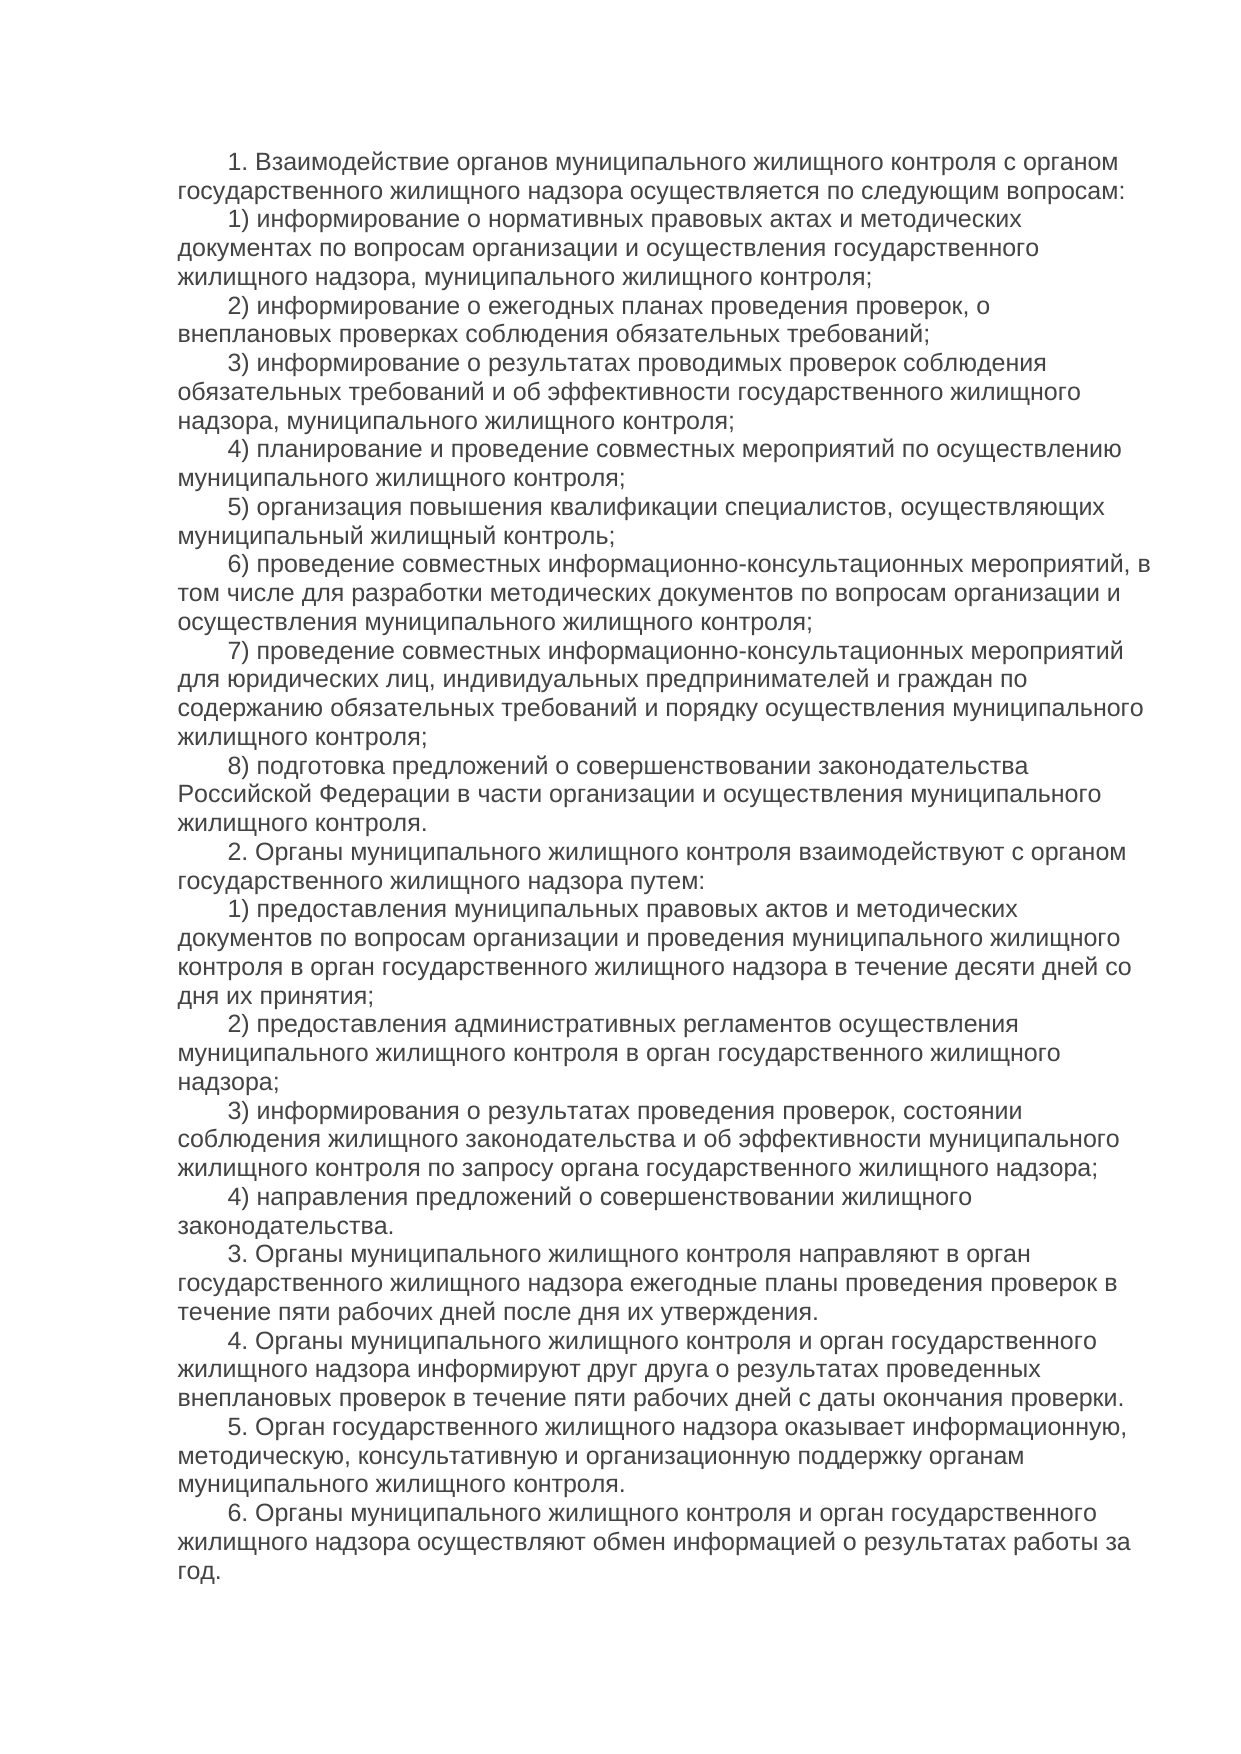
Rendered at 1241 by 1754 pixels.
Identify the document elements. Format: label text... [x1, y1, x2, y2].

text 7) проведение совместных информационно-консультационных мероприятий для юридических лиц, индивидуальных предпринимателей и граждан по содержанию обязательных требований и порядку осуществления муниципального жилищного контроля; [177, 636, 1152, 751]
text 1) предоставления муниципальных правовых актов и методических документов по вопросам организации и проведения муниципального жилищного контроля в орган государственного жилищного надзора в течение десяти дней со дня их принятия; [177, 894, 1152, 1009]
text 2. Органы муниципального жилищного контроля взаимодействуют с органом государственного жилищного надзора путем: [177, 837, 1152, 894]
text 2) информирование о ежегодных планах проведения проверок, о внеплановых проверках соблюдения обязательных требований; [177, 291, 1152, 348]
text 1) информирование о нормативных правовых актах и методических документах по вопросам организации и осуществления государственного жилищного надзора, муниципального жилищного контроля; [177, 204, 1152, 291]
text 5) организация повышения квалификации специалистов, осуществляющих муниципальный жилищный контроль; [177, 492, 1152, 549]
text 3. Органы муниципального жилищного контроля направляют в орган государственного жилищного надзора ежегодные планы проведения проверок в течение пяти рабочих дней после дня их утверждения. [177, 1239, 1152, 1326]
text 3) информирование о результатах проводимых проверок соблюдения обязательных требований и об эффективности государственного жилищного надзора, муниципального жилищного контроля; [177, 348, 1152, 434]
text 2) предоставления административных регламентов осуществления муниципального жилищного контроля в орган государственного жилищного надзора; [177, 1009, 1152, 1096]
text 8) подготовка предложений о совершенствовании законодательства Российской Федерации в части организации и осуществления муниципального жилищного контроля. [177, 751, 1152, 837]
text 1. Взаимодействие органов муниципального жилищного контроля с органом государственного жилищного надзора осуществляется по следующим вопросам: [177, 147, 1152, 204]
text 3) информирования о результатах проведения проверок, состоянии соблюдения жилищного законодательства и об эффективности муниципального жилищного контроля по запросу органа государственного жилищного надзора; [177, 1096, 1152, 1182]
text 6) проведение совместных информационно-консультационных мероприятий, в том числе для разработки методических документов по вопросам организации и осуществления муниципального жилищного контроля; [177, 549, 1152, 636]
text 6. Органы муниципального жилищного контроля и орган государственного жилищного надзора осуществляют обмен информацией о результатах работы за год. [177, 1498, 1152, 1584]
text 4) планирование и проведение совместных мероприятий по осуществлению муниципального жилищного контроля; [177, 434, 1152, 492]
text 4) направления предложений о совершенствовании жилищного законодательства. [177, 1182, 1152, 1239]
text 4. Органы муниципального жилищного контроля и орган государственного жилищного надзора информируют друг друга о результатах проведенных внеплановых проверок в течение пяти рабочих дней с даты окончания проверки. [177, 1326, 1152, 1412]
text 5. Орган государственного жилищного надзора оказывает информационную, методическую, консультативную и организационную поддержку органам муниципального жилищного контроля. [177, 1412, 1152, 1498]
